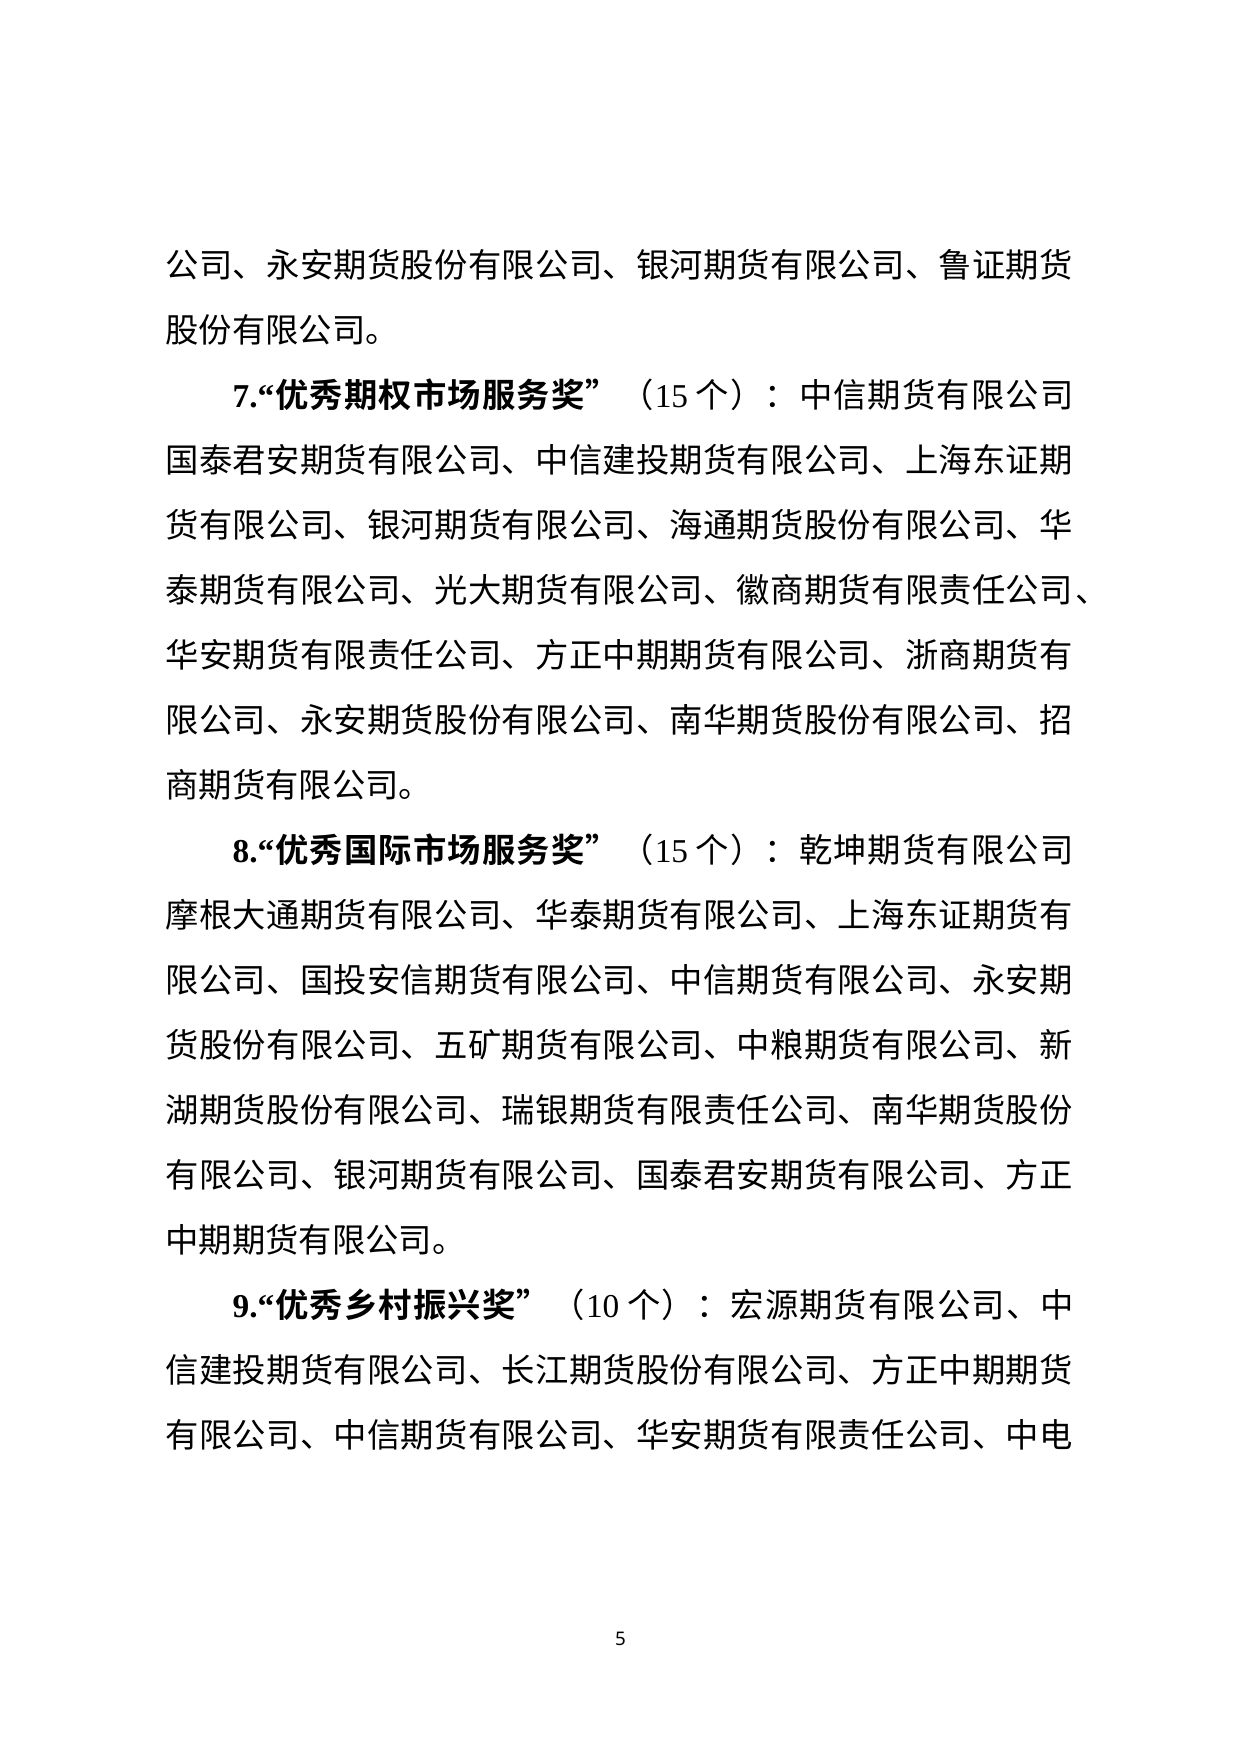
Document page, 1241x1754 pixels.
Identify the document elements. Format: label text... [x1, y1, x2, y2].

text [165, 231, 1075, 361]
text 8.“优秀国际市场服务奖”（15个）：乾坤期货有限公司、摩根大通期货有限公司、华泰期货有限公司、上海东证期货有限公司、国投安信期货有限公司、中信期货有限公司、永安期货股份有限公司、五矿期货有限公司、中粮期货有限公司、新湖期货股份有限公司、瑞银期货有限责任公司、南华期货股份有限公司、银河期货有限公司、国泰君安期货有限公司、方正中期期货有限公司。 [165, 816, 1075, 1271]
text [165, 1271, 1075, 1466]
text 7.“优秀期权市场服务奖”（15个）：中信期货有限公司、国泰君安期货有限公司、中信建投期货有限公司、上海东证期货有限公司、银河期货有限公司、海通期货股份有限公司、华泰期货有限公司、光大期货有限公司、徽商期货有限责任公司、华安期货有限责任公司、方正中期期货有限公司、浙商期货有限公司、永安期货股份有限公司、南华期货股份有限公司、招商期货有限公司。 [165, 361, 1075, 816]
